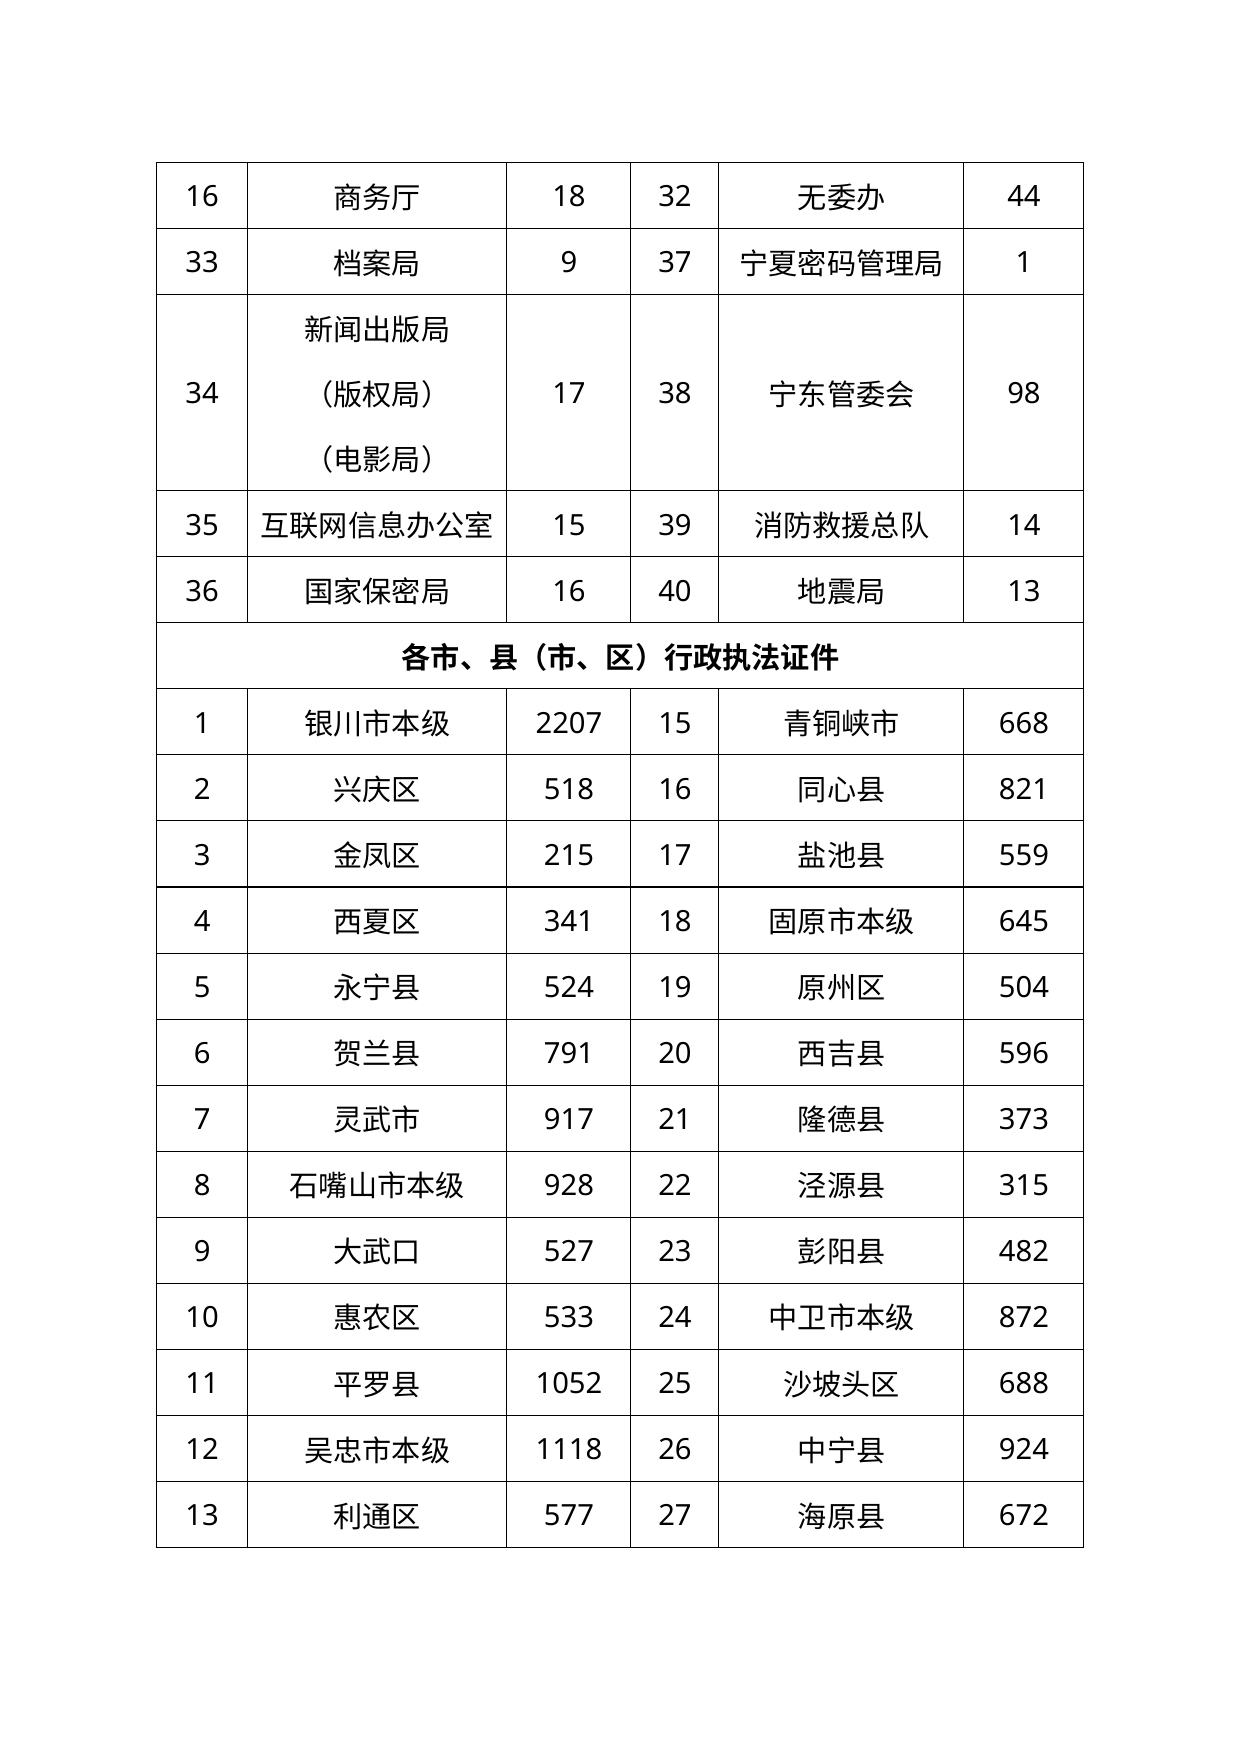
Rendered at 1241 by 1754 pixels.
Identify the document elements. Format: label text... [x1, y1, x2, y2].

table_cell 隆德县 [719, 1086, 963, 1151]
table_cell 19 [631, 954, 718, 1018]
table_cell 23 [631, 1218, 718, 1283]
table_cell 西吉县 [719, 1020, 963, 1084]
table_cell 2 [157, 755, 247, 820]
table_cell 8 [157, 1152, 247, 1217]
table_cell 2207 [507, 689, 630, 754]
table_cell 兴庆区 [248, 755, 506, 820]
table_cell 373 [964, 1086, 1083, 1151]
table_cell 924 [964, 1416, 1083, 1481]
table_cell 3 [157, 821, 247, 886]
table_cell 灵武市 [248, 1086, 506, 1151]
table_cell 各市、县（市、区）行政执法证件 [157, 623, 1083, 688]
table_cell 25 [631, 1350, 718, 1415]
table_cell 21 [631, 1086, 718, 1151]
table_cell 577 [507, 1482, 630, 1547]
table_cell 16 [507, 557, 630, 622]
table_cell 524 [507, 954, 630, 1018]
table_cell 668 [964, 689, 1083, 754]
table_cell 惠农区 [248, 1284, 506, 1349]
table_cell 泾源县 [719, 1152, 963, 1217]
table_cell 新闻出版局 （版权局） （电影局） [248, 295, 506, 490]
table_cell 18 [631, 888, 718, 952]
table_cell 大武口 [248, 1218, 506, 1283]
table_cell 金凤区 [248, 821, 506, 886]
table_cell 1 [964, 229, 1083, 294]
table_cell 17 [631, 821, 718, 886]
table_cell 档案局 [248, 229, 506, 294]
table_cell 32 [631, 163, 718, 228]
table_cell 688 [964, 1350, 1083, 1415]
table_cell 6 [157, 1020, 247, 1084]
table_cell 504 [964, 954, 1083, 1018]
table_cell 215 [507, 821, 630, 886]
table_cell 10 [157, 1284, 247, 1349]
table_cell 宁东管委会 [719, 295, 963, 490]
table_cell 13 [964, 557, 1083, 622]
table_cell 38 [631, 295, 718, 490]
table_cell 24 [631, 1284, 718, 1349]
table_cell 16 [631, 755, 718, 820]
table_cell 35 [157, 491, 247, 556]
table_cell 9 [507, 229, 630, 294]
table_cell 青铜峡市 [719, 689, 963, 754]
table_cell 596 [964, 1020, 1083, 1084]
table_cell 9 [157, 1218, 247, 1283]
table_cell 22 [631, 1152, 718, 1217]
table_cell 贺兰县 [248, 1020, 506, 1084]
table_cell 15 [507, 491, 630, 556]
table_cell 13 [157, 1482, 247, 1547]
table_cell 原州区 [719, 954, 963, 1018]
table_cell 消防救援总队 [719, 491, 963, 556]
table_cell 12 [157, 1416, 247, 1481]
table_cell 928 [507, 1152, 630, 1217]
table_cell 盐池县 [719, 821, 963, 886]
table_cell 地震局 [719, 557, 963, 622]
table_cell 672 [964, 1482, 1083, 1547]
table_cell 商务厅 [248, 163, 506, 228]
table_cell 互联网信息办公室 [248, 491, 506, 556]
table_cell 16 [157, 163, 247, 228]
table_cell 315 [964, 1152, 1083, 1217]
table_cell 海原县 [719, 1482, 963, 1547]
table_cell 20 [631, 1020, 718, 1084]
table_cell 26 [631, 1416, 718, 1481]
table_cell 17 [507, 295, 630, 490]
table_cell 永宁县 [248, 954, 506, 1018]
table_cell 彭阳县 [719, 1218, 963, 1283]
table_cell 533 [507, 1284, 630, 1349]
table_cell 西夏区 [248, 888, 506, 952]
table_cell 917 [507, 1086, 630, 1151]
table_cell 44 [964, 163, 1083, 228]
table_cell 559 [964, 821, 1083, 886]
table_cell 7 [157, 1086, 247, 1151]
table_cell 645 [964, 888, 1083, 952]
table_cell 银川市本级 [248, 689, 506, 754]
table_cell 14 [964, 491, 1083, 556]
table_cell 482 [964, 1218, 1083, 1283]
table_cell 4 [157, 888, 247, 952]
table_cell 36 [157, 557, 247, 622]
table_cell 18 [507, 163, 630, 228]
table_cell 341 [507, 888, 630, 952]
table_cell 宁夏密码管理局 [719, 229, 963, 294]
table_cell 石嘴山市本级 [248, 1152, 506, 1217]
table_cell 中宁县 [719, 1416, 963, 1481]
table_cell 固原市本级 [719, 888, 963, 952]
table_cell 821 [964, 755, 1083, 820]
table_cell 37 [631, 229, 718, 294]
table_cell 27 [631, 1482, 718, 1547]
table_cell 527 [507, 1218, 630, 1283]
table_cell 518 [507, 755, 630, 820]
table_cell 1052 [507, 1350, 630, 1415]
table_cell 沙坡头区 [719, 1350, 963, 1415]
table_cell 98 [964, 295, 1083, 490]
table_cell 34 [157, 295, 247, 490]
table_cell 1118 [507, 1416, 630, 1481]
table_cell 5 [157, 954, 247, 1018]
table_cell 国家保密局 [248, 557, 506, 622]
table_cell 吴忠市本级 [248, 1416, 506, 1481]
table_cell 无委办 [719, 163, 963, 228]
table_cell 39 [631, 491, 718, 556]
table_cell 33 [157, 229, 247, 294]
table_cell 15 [631, 689, 718, 754]
table_cell 利通区 [248, 1482, 506, 1547]
table_cell 1 [157, 689, 247, 754]
table_cell 同心县 [719, 755, 963, 820]
table_cell 平罗县 [248, 1350, 506, 1415]
table_cell 40 [631, 557, 718, 622]
table_cell 791 [507, 1020, 630, 1084]
table_cell 872 [964, 1284, 1083, 1349]
table_cell 中卫市本级 [719, 1284, 963, 1349]
table_cell 11 [157, 1350, 247, 1415]
